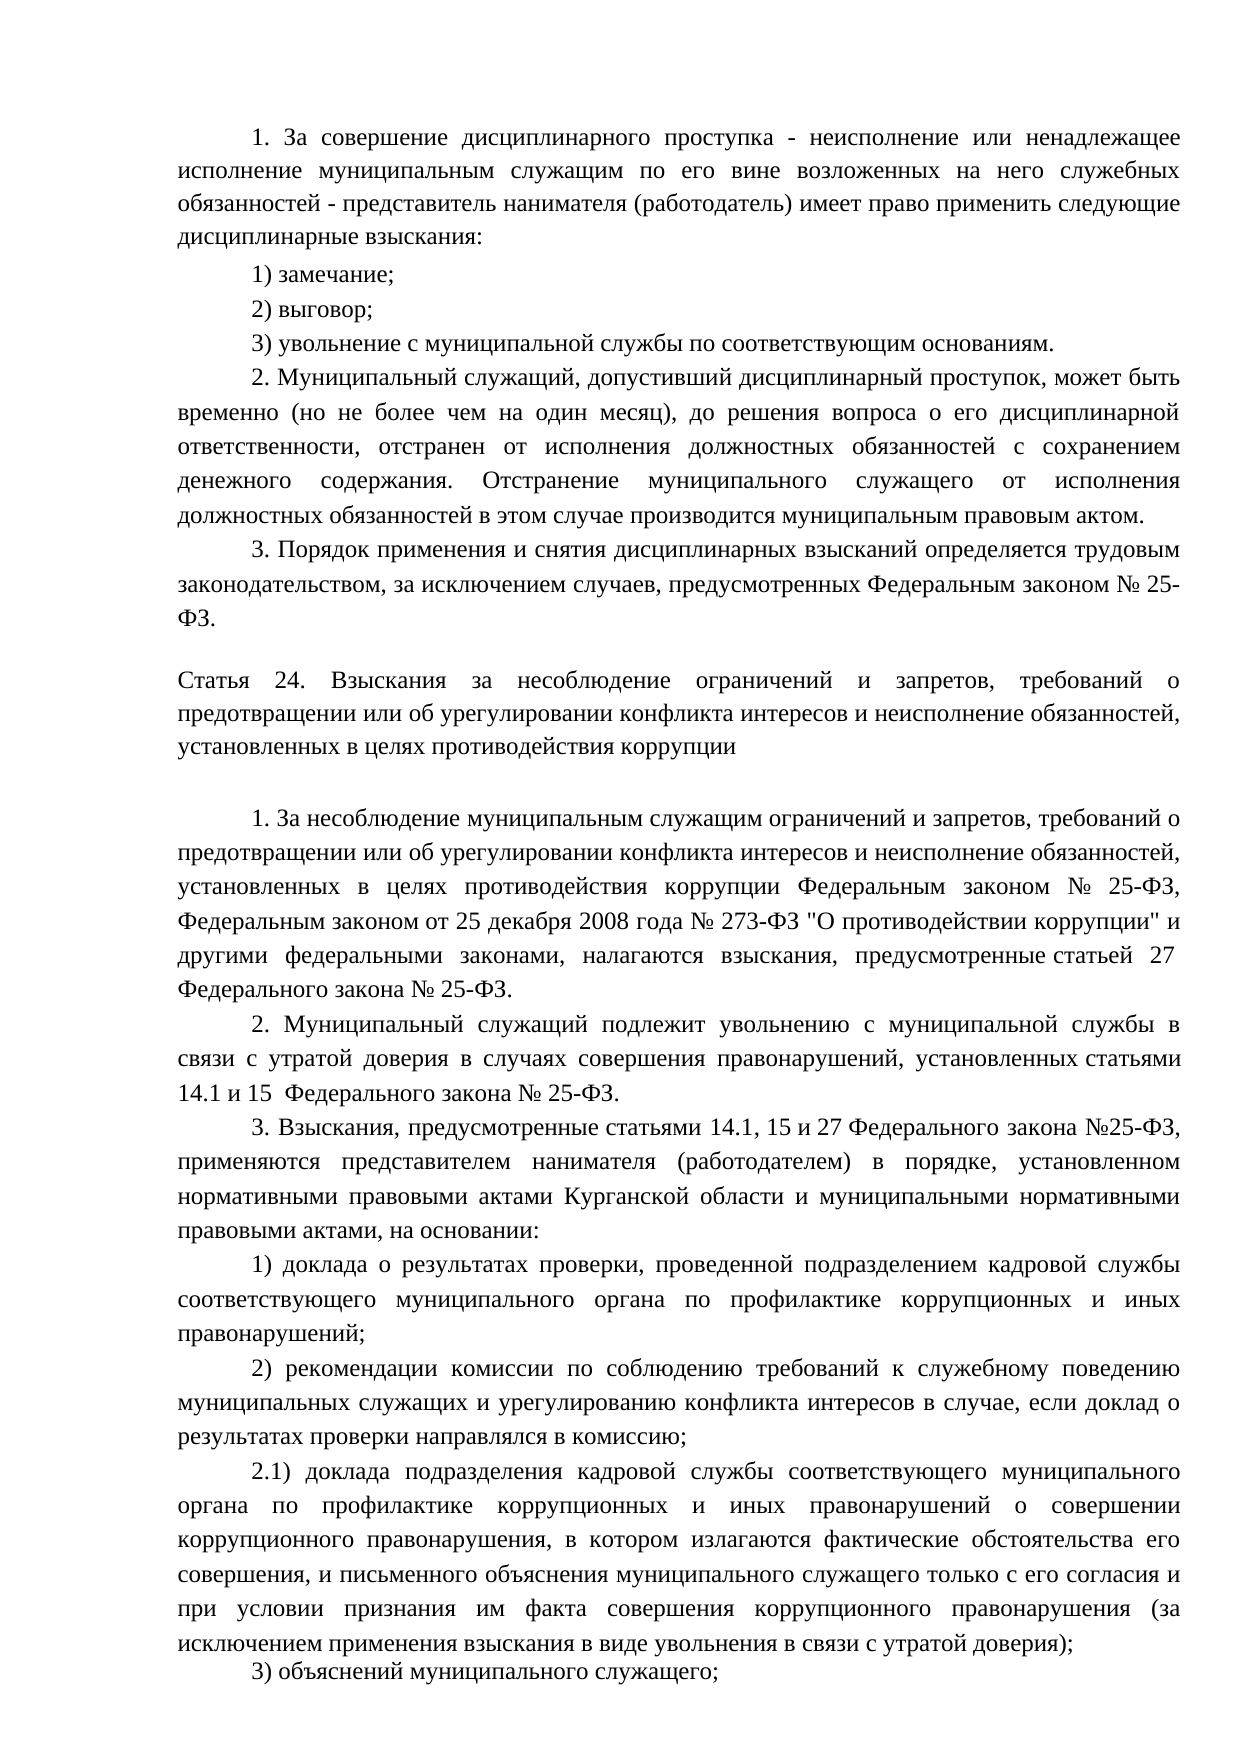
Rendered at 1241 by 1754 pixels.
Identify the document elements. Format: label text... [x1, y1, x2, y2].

text 3) объяснений муниципального служащего; [177, 1656, 1181, 1685]
text 3. Взыскания, предусмотренные статьями 14.1, 15 и 27 Федерального закона №25-ФЗ, применяются представителем нанимателя (работодателем) в порядке, установленном нормативными правовыми актами Курганской области и муниципальными нормативными правовыми актами, на основании: [177, 1106, 1181, 1244]
text 1) замечание; [177, 254, 1181, 288]
text 2. Муниципальный служащий подлежит увольнению с муниципальной службы в связи с утратой доверия в случаях совершения правонарушений, установленных статьями 14.1 и 15 Федерального закона № 25-ФЗ. [177, 1003, 1181, 1106]
text 1. За совершение дисциплинарного проступка - неисполнение или ненадлежащее исполнение муниципальным служащим по его вине возложенных на него служебных обязанностей - представитель нанимателя (работодатель) имеет право применить следующие дисциплинарные взыскания: [177, 122, 1181, 249]
text 2.1) доклада подразделения кадровой службы соответствующего муниципального органа по профилактике коррупционных и иных правонарушений о совершении коррупционного правонарушения, в котором излагаются фактические обстоятельства его совершения, и письменного объяснения муниципального служащего только с его согласия и при условии признания им факта совершения коррупционного правонарушения (за исключением применения взыскания в виде увольнения в связи с утратой доверия); [177, 1450, 1181, 1656]
text 3) увольнение с муниципальной службы по соответствующим основаниям. [177, 322, 1181, 357]
text 2) выговор; [177, 288, 1181, 322]
text 3. Порядок применения и снятия дисциплинарных взысканий определяется трудовым законодательством, за исключением случаев, предусмотренных Федеральным законом № 25-ФЗ. [177, 529, 1181, 632]
text 1) доклада о результатах проверки, проведенной подразделением кадровой службы соответствующего муниципального органа по профилактике коррупционных и иных правонарушений; [177, 1244, 1181, 1347]
text 2) рекомендации комиссии по соблюдению требований к служебному поведению муниципальных служащих и урегулированию конфликта интересов в случае, если доклад о результатах проверки направлялся в комиссию; [177, 1347, 1181, 1450]
text Статья 24. Взыскания за несоблюдение ограничений и запретов, требований о предотвращении или об урегулировании конфликта интересов и неисполнение обязанностей, установленных в целях противодействия коррупции [177, 665, 1181, 760]
text 1. За несоблюдение муниципальным служащим ограничений и запретов, требований о предотвращении или об урегулировании конфликта интересов и неисполнение обязанностей, установленных в целях противодействия коррупции Федеральным законом № 25-ФЗ, Федеральным законом от 25 декабря 2008 года № 273-ФЗ "О противодействии коррупции" и другими федеральными законами, налагаются взыскания, предусмотренные статьей 27 Федерального закона № 25-ФЗ. [177, 797, 1181, 1003]
text 2. Муниципальный служащий, допустивший дисциплинарный проступок, может быть временно (но не более чем на один месяц), до решения вопроса о его дисциплинарной ответственности, отстранен от исполнения должностных обязанностей с сохранением денежного содержания. Отстранение муниципального служащего от исполнения должностных обязанностей в этом случае производится муниципальным правовым актом. [177, 357, 1181, 529]
